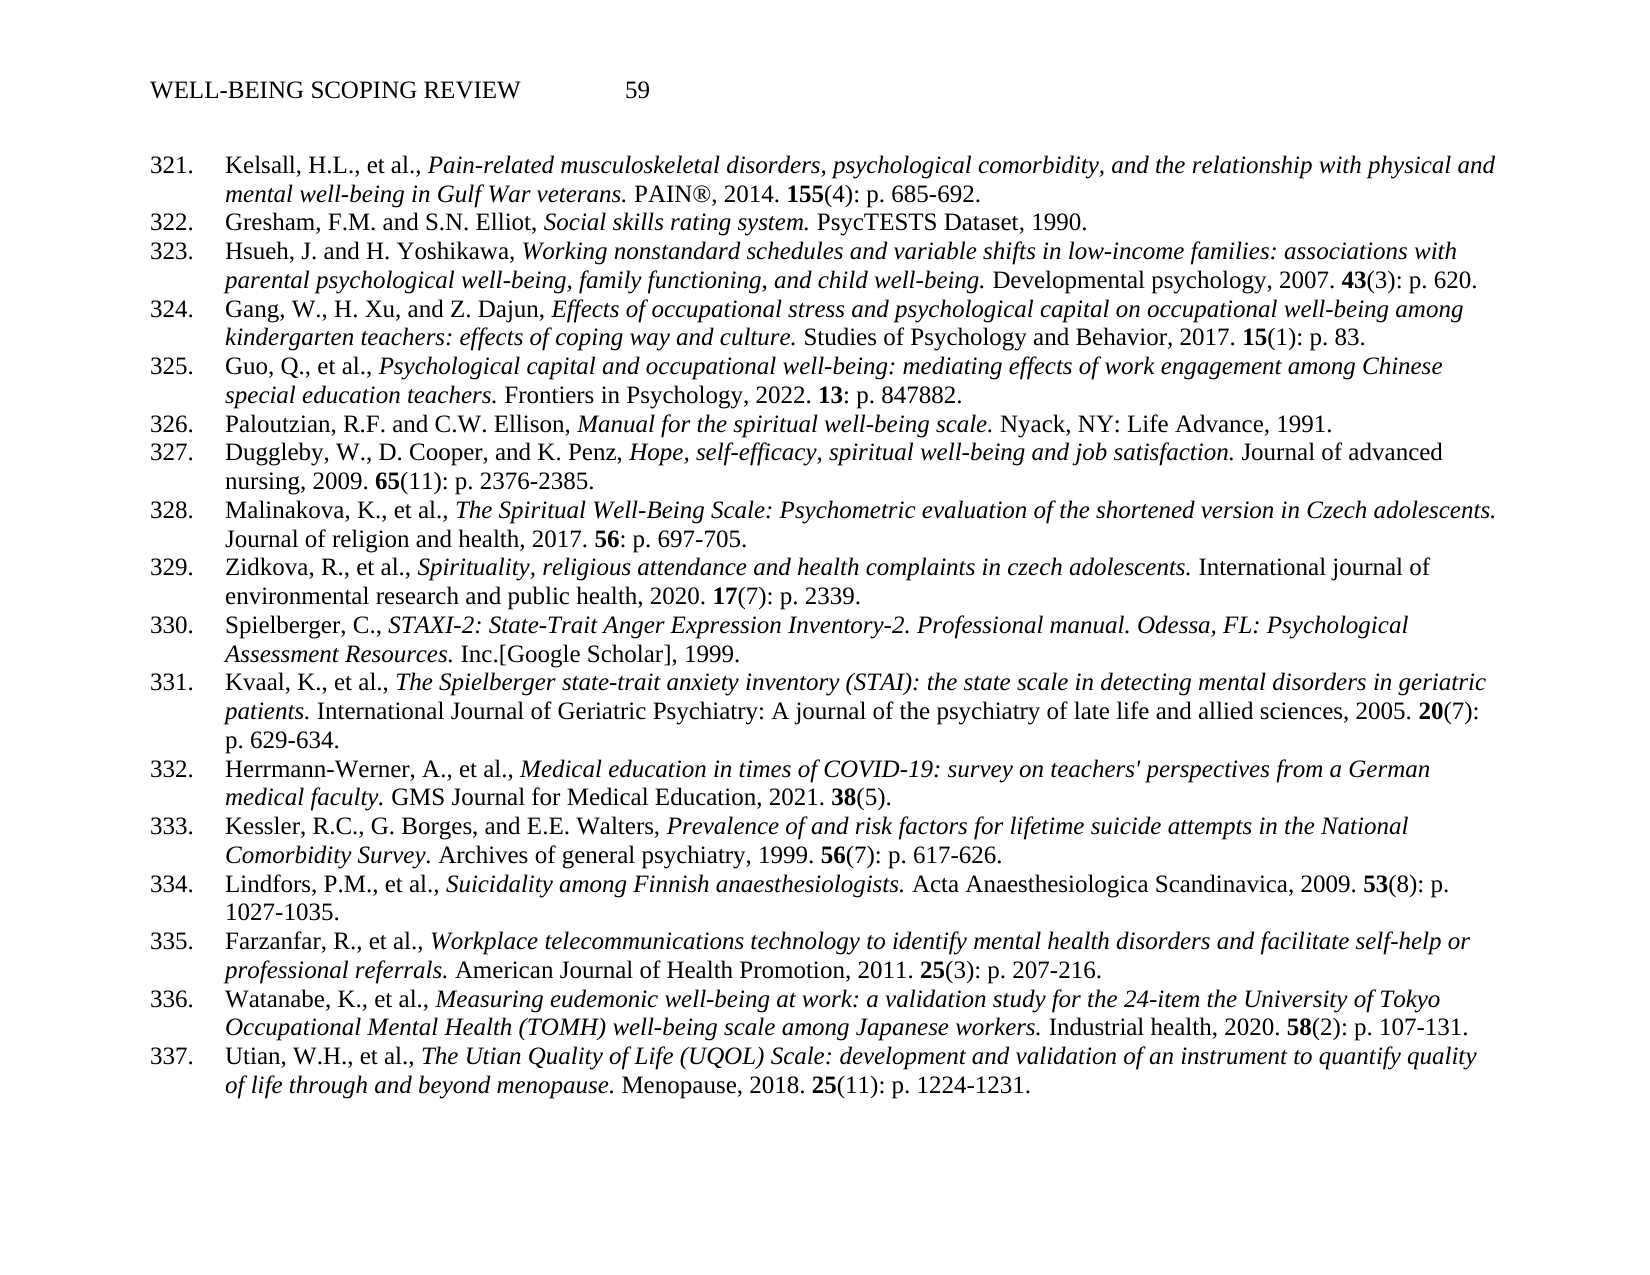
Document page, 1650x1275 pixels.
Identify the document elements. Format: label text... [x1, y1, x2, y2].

text 321. Kelsall, H.L., et al., Pain-related musculoskeletal disorders, psychological comorbidity, and the relationship with physical and mental well-being in Gulf War veterans. PAIN®, 2014. 155(4): p. 685-692. [150, 150, 1500, 207]
text 326. Paloutzian, R.F. and C.W. Ellison, Manual for the spiritual well-being scale. Nyack, NY: Life Advance, 1991. [150, 409, 1500, 437]
text 332. Herrmann-Werner, A., et al., Medical education in times of COVID-19: survey on teachers' perspectives from a German medical faculty. GMS Journal for Medical Education, 2021. 38(5). [150, 754, 1500, 811]
text 328. Malinakova, K., et al., The Spiritual Well-Being Scale: Psychometric evaluation of the shortened version in Czech adolescents. Journal of religion and health, 2017. 56: p. 697-705. [150, 495, 1500, 552]
text 331. Kvaal, K., et al., The Spielberger state‐trait anxiety inventory (STAI): the state scale in detecting mental disorders in geriatric patients. International Journal of Geriatric Psychiatry: A journal of the psychiatry of late life and allied sciences, 2005. 20(7): p. 629-634. [150, 667, 1500, 754]
text 337. Utian, W.H., et al., The Utian Quality of Life (UQOL) Scale: development and validation of an instrument to quantify quality of life through and beyond menopause. Menopause, 2018. 25(11): p. 1224-1231. [150, 1041, 1500, 1099]
text 330. Spielberger, C., STAXI-2: State-Trait Anger Expression Inventory-2. Professional manual. Odessa, FL: Psychological Assessment Resources. Inc.[Google Scholar], 1999. [150, 610, 1500, 667]
text 329. Zidkova, R., et al., Spirituality, religious attendance and health complaints in czech adolescents. International journal of environmental research and public health, 2020. 17(7): p. 2339. [150, 552, 1500, 610]
text 327. Duggleby, W., D. Cooper, and K. Penz, Hope, self‐efficacy, spiritual well‐being and job satisfaction. Journal of advanced nursing, 2009. 65(11): p. 2376-2385. [150, 437, 1500, 495]
text 333. Kessler, R.C., G. Borges, and E.E. Walters, Prevalence of and risk factors for lifetime suicide attempts in the National Comorbidity Survey. Archives of general psychiatry, 1999. 56(7): p. 617-626. [150, 811, 1500, 869]
text 334. Lindfors, P.M., et al., Suicidality among Finnish anaesthesiologists. Acta Anaesthesiologica Scandinavica, 2009. 53(8): p. 1027-1035. [150, 869, 1500, 926]
text 336. Watanabe, K., et al., Measuring eudemonic well-being at work: a validation study for the 24-item the University of Tokyo Occupational Mental Health (TOMH) well-being scale among Japanese workers. Industrial health, 2020. 58(2): p. 107-131. [150, 984, 1500, 1041]
text 335. Farzanfar, R., et al., Workplace telecommunications technology to identify mental health disorders and facilitate self-help or professional referrals. American Journal of Health Promotion, 2011. 25(3): p. 207-216. [150, 926, 1500, 984]
text 323. Hsueh, J. and H. Yoshikawa, Working nonstandard schedules and variable shifts in low-income families: associations with parental psychological well-being, family functioning, and child well-being. Developmental psychology, 2007. 43(3): p. 620. [150, 236, 1500, 294]
text 324. Gang, W., H. Xu, and Z. Dajun, Effects of occupational stress and psychological capital on occupational well-being among kindergarten teachers: effects of coping way and culture. Studies of Psychology and Behavior, 2017. 15(1): p. 83. [150, 294, 1500, 351]
text 325. Guo, Q., et al., Psychological capital and occupational well-being: mediating effects of work engagement among Chinese special education teachers. Frontiers in Psychology, 2022. 13: p. 847882. [150, 351, 1500, 409]
text 322. Gresham, F.M. and S.N. Elliot, Social skills rating system. PsycTESTS Dataset, 1990. [150, 207, 1500, 236]
